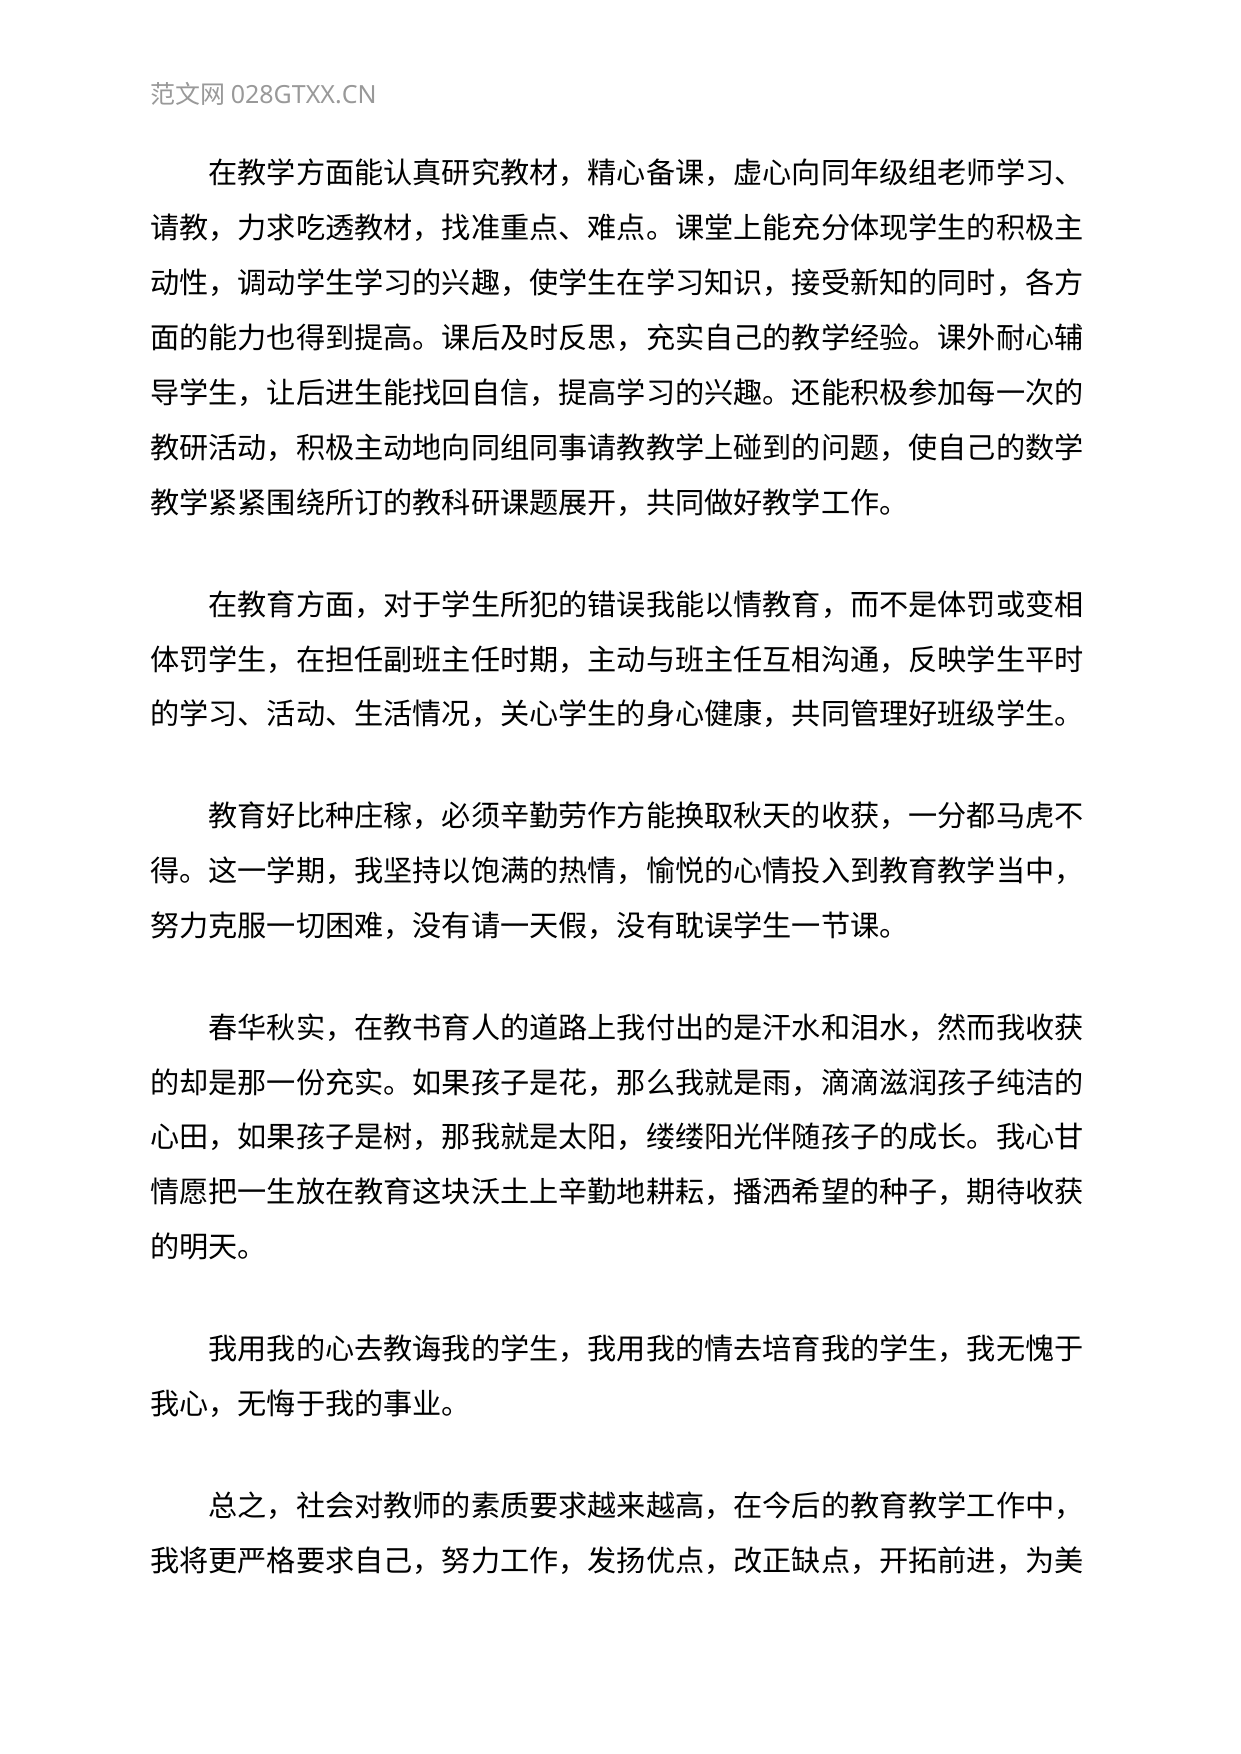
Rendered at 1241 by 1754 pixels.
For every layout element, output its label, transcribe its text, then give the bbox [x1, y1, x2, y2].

text 我用我的心去教诲我的学生，我用我的情去培育我的学生，我无愧于我心，无悔于我的事业。 [150, 1326, 1090, 1423]
text 教育好比种庄稼，必须辛勤劳作方能换取秋天的收获，一分都马虎不得。这一学期，我坚持以饱满的热情，愉悦的心情投入到教育教学当中，努力克服一切困难，没有请一天假，没有耽误学生一节课。 [150, 793, 1090, 945]
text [150, 1482, 1090, 1579]
text 在教育方面，对于学生所犯的错误我能以情教育，而不是体罚或变相体罚学生，在担任副班主任时期，主动与班主任互相沟通，反映学生平时的学习、活动、生活情况，关心学生的身心健康，共同管理好班级学生。 [150, 581, 1090, 733]
text 在教学方面能认真研究教材，精心备课，虚心向同年级组老师学习、请教，力求吃透教材，找准重点、难点。课堂上能充分体现学生的积极主动性，调动学生学习的兴趣，使学生在学习知识，接受新知的同时，各方面的能力也得到提高。课后及时反思，充实自己的教学经验。课外耐心辅导学生，让后进生能找回自信，提高学习的兴趣。还能积极参加每一次的教研活动，积极主动地向同组同事请教教学上碰到的问题，使自己的数学教学紧紧围绕所订的教科研课题展开，共同做好教学工作。 [150, 150, 1090, 522]
text 春华秋实，在教书育人的道路上我付出的是汗水和泪水，然而我收获的却是那一份充实。如果孩子是花，那么我就是雨，滴滴滋润孩子纯洁的心田，如果孩子是树，那我就是太阳，缕缕阳光伴随孩子的成长。我心甘情愿把一生放在教育这块沃土上辛勤地耕耘，播洒希望的种子，期待收获的明天。 [150, 1004, 1090, 1266]
